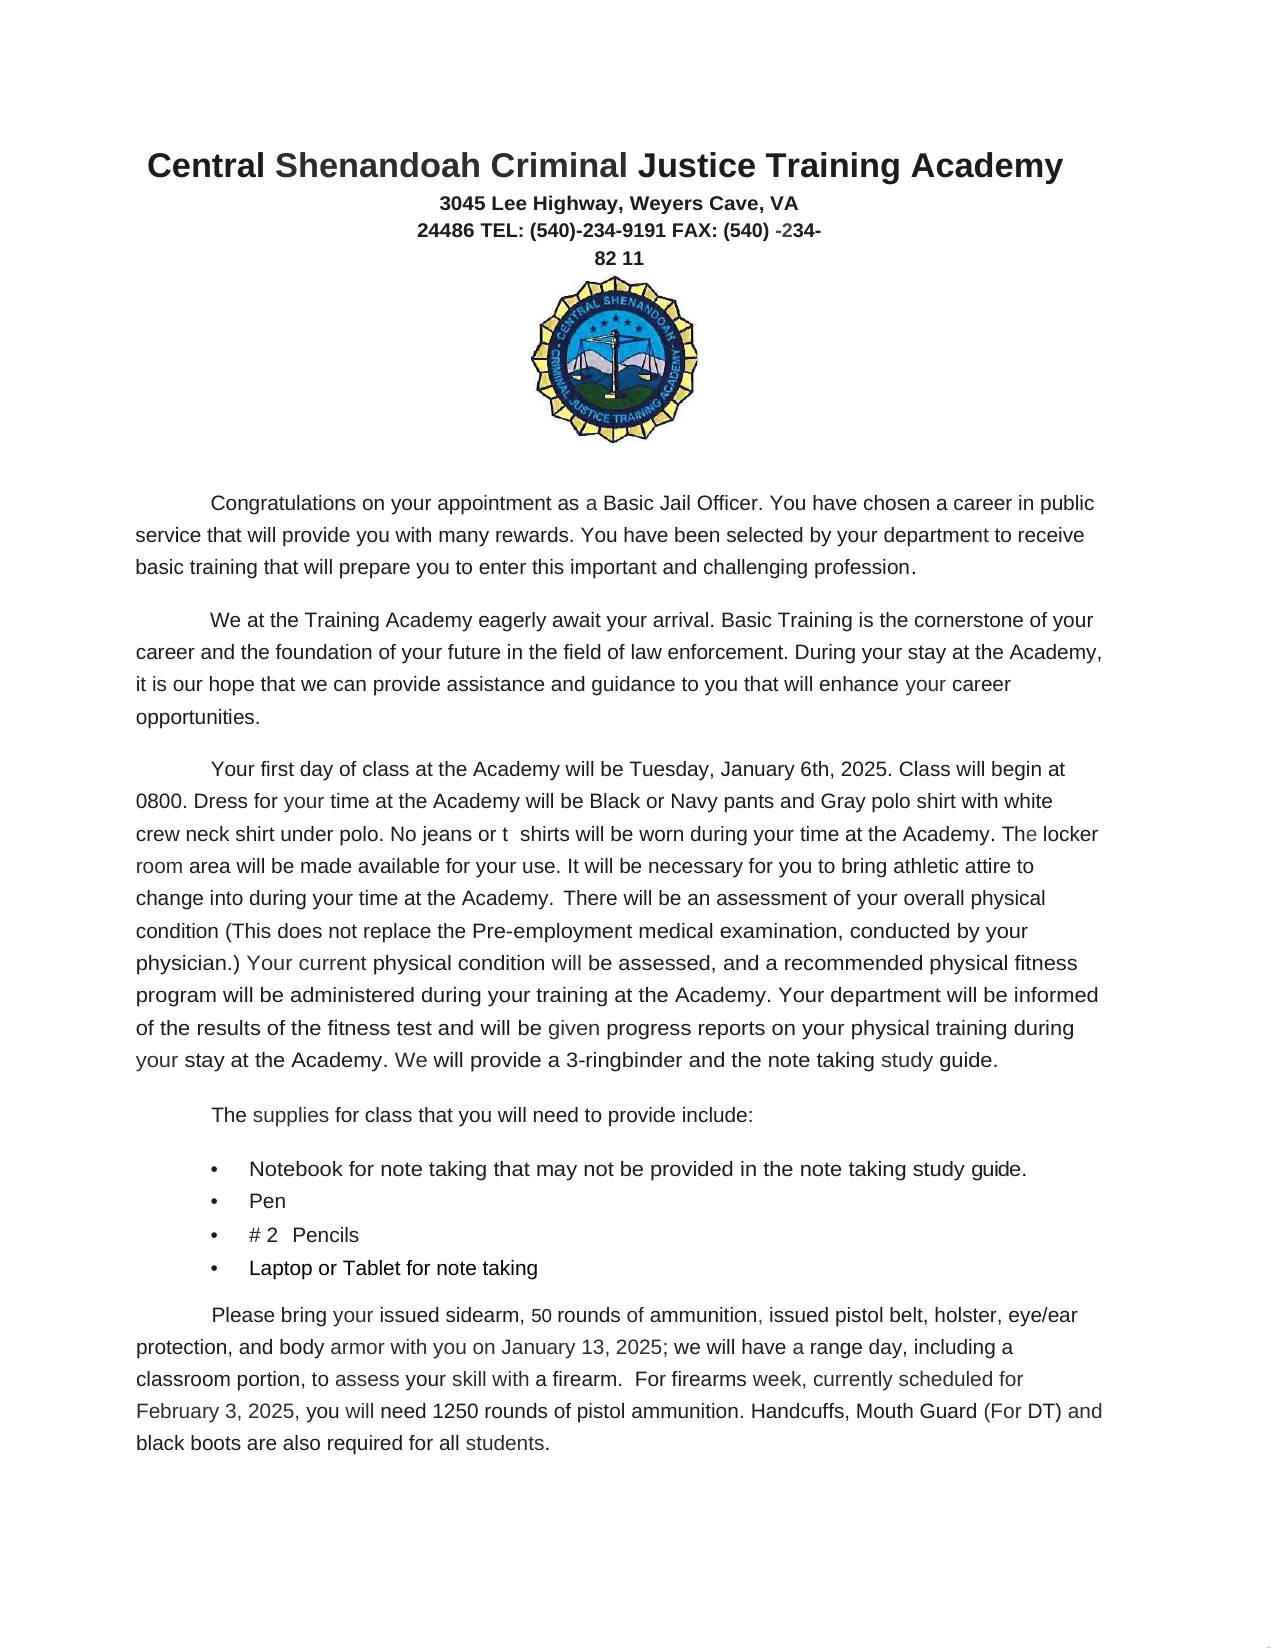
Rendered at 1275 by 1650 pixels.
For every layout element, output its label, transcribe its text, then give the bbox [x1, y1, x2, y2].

list Pen [210, 1189, 1275, 1213]
text We at the Training Academy eagerly await your arrival. Basic Training is the cornerstone of your career and the foundation of your future in the field of law enforcement. During your stay at the Academy, it is our hope that we can provide assistance and guidance to you that will enhance your career opportunities. [136, 608, 1104, 728]
picture [531, 274, 698, 443]
text Central Shenandoah Criminal Justice Training Academy [147, 145, 1275, 185]
text 3045 Lee Highway, Weyers Cave, VA 24486 TEL: (540)-234-9191 FAX: (540) -234-82 11 [416, 192, 822, 269]
list Notebook for note taking that may not be provided in the note taking study guide. [210, 1156, 1275, 1180]
text Please bring your issued sidearm, 50 rounds of ammunition, issued pistol belt, holster, eye/ear protection, and body armor with you on January 13, 2025; we will have a range day, including a classroom portion, to assess your skill with a firearm. For firearms week, currently scheduled for February 3, 2025, you will need 1250 rounds of pistol ammunition. Handcuffs, Mouth Guard (For DT) and black boots are also required for all students. [136, 1303, 1104, 1454]
list Laptop or Tablet for note taking [210, 1255, 1275, 1279]
list # 2 Pencils [210, 1222, 1275, 1246]
text Your first day of class at the Academy will be Tuesday, January 6th, 2025. Class will begin at 0800. Dress for your time at the Academy will be Black or Navy pants and Gray polo shirt with white crew neck shirt under polo. No jeans or t ­ shirts will be worn during your time at the Academy. The locker room area will be made available for your use. It will be necessary for you to bring athletic attire to change into during your time at the Academy. There will be an assessment of your overall physical condition (This does not replace the Pre-employment medical examination, conducted by your physician.) Your current physical condition will be assessed, and a recommended physical fitness program will be administered during your training at the Academy. Your department will be informed of the results of the fitness test and will be given progress reports on your physical training during your stay at the Academy. We will provide a 3-ringbinder and the note taking study guide. [136, 757, 1102, 1072]
text The supplies for class that you will need to provide include: [211, 1102, 1275, 1126]
text Congratulations on your appointment as a Basic Jail Officer. You have chosen a career in public service that will provide you with many rewards. You have been selected by your department to receive basic training that will prepare you to enter this important and challenging profession. [135, 491, 1104, 579]
